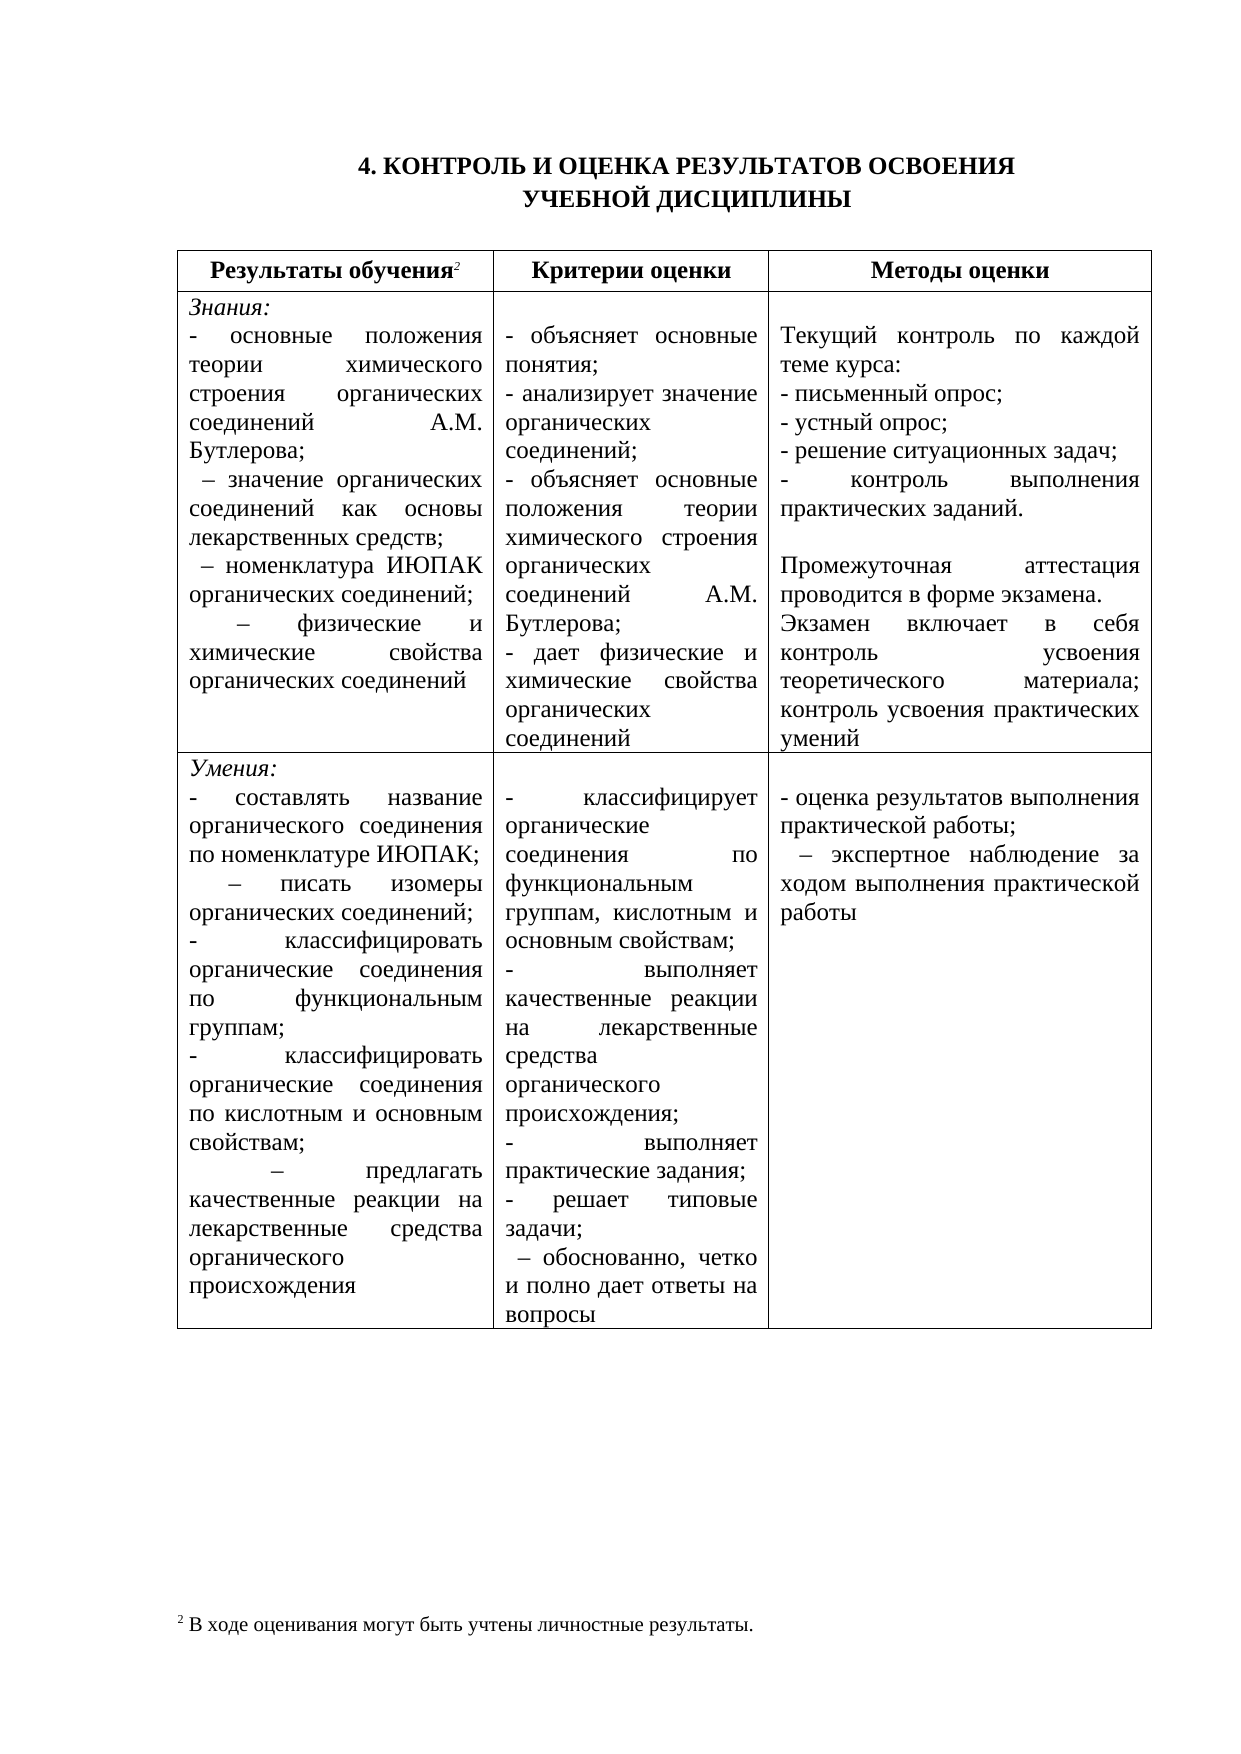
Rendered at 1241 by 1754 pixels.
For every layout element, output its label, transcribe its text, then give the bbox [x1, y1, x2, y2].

table_cell - оценка результатов выполнения практической работы; – экспертное наблюдение за ходом выполнения практической работы [769, 753, 1151, 1328]
table_cell - объясняет основные понятия; - анализирует значение органических соединений; - объясняет основные положения теории химического строения органических соединений А.М. Бутлерова; - дает физические и химические свойства органических соединений [494, 292, 768, 752]
table_header Методы оценки [769, 251, 1151, 291]
table_header Критерии оценки [494, 251, 768, 291]
table_cell Умения: - составлять название органического соединения по номенклатуре ИЮПАК; – писать изомеры органических соединений; - классифицировать органические соединения по функциональным группам; - классифицировать органические соединения по кислотным и основным свойствам; – предлагать качественные реакции на лекарственные средства органического происхождения [178, 753, 493, 1328]
text УЧЕБНОЙ ДИСЦИПЛИНЫ [222, 184, 1152, 213]
table_header Результаты обучения [178, 251, 493, 291]
text 4. КОНТРОЛЬ И ОЦЕНКА РЕЗУЛЬТАТОВ ОСВОЕНИЯ [222, 151, 1152, 180]
table_cell Текущий контроль по каждой теме курса: - письменный опрос; - устный опрос; - решение ситуационных задач; - контроль выполнения практических заданий. Промежуточная аттестация проводится в форме экзамена. Экзамен включает в себя контроль усвоения теоретического материала; контроль усвоения практических умений [769, 292, 1151, 752]
table_cell - классифицирует органические соединения по функциональным группам, кислотным и основным свойствам; - выполняет качественные реакции на лекарственные средства органического происхождения; - выполняет практические задания; - решает типовые задачи; – обоснованно, четко и полно дает ответы на вопросы [494, 753, 768, 1328]
table_cell Знания: - основные положения теории химического строения органических соединений А.М. Бутлерова; – значение органических соединений как основы лекарственных средств; – номенклатура ИЮПАК органических соединений; – физические и химические свойства органических соединений [178, 292, 493, 752]
